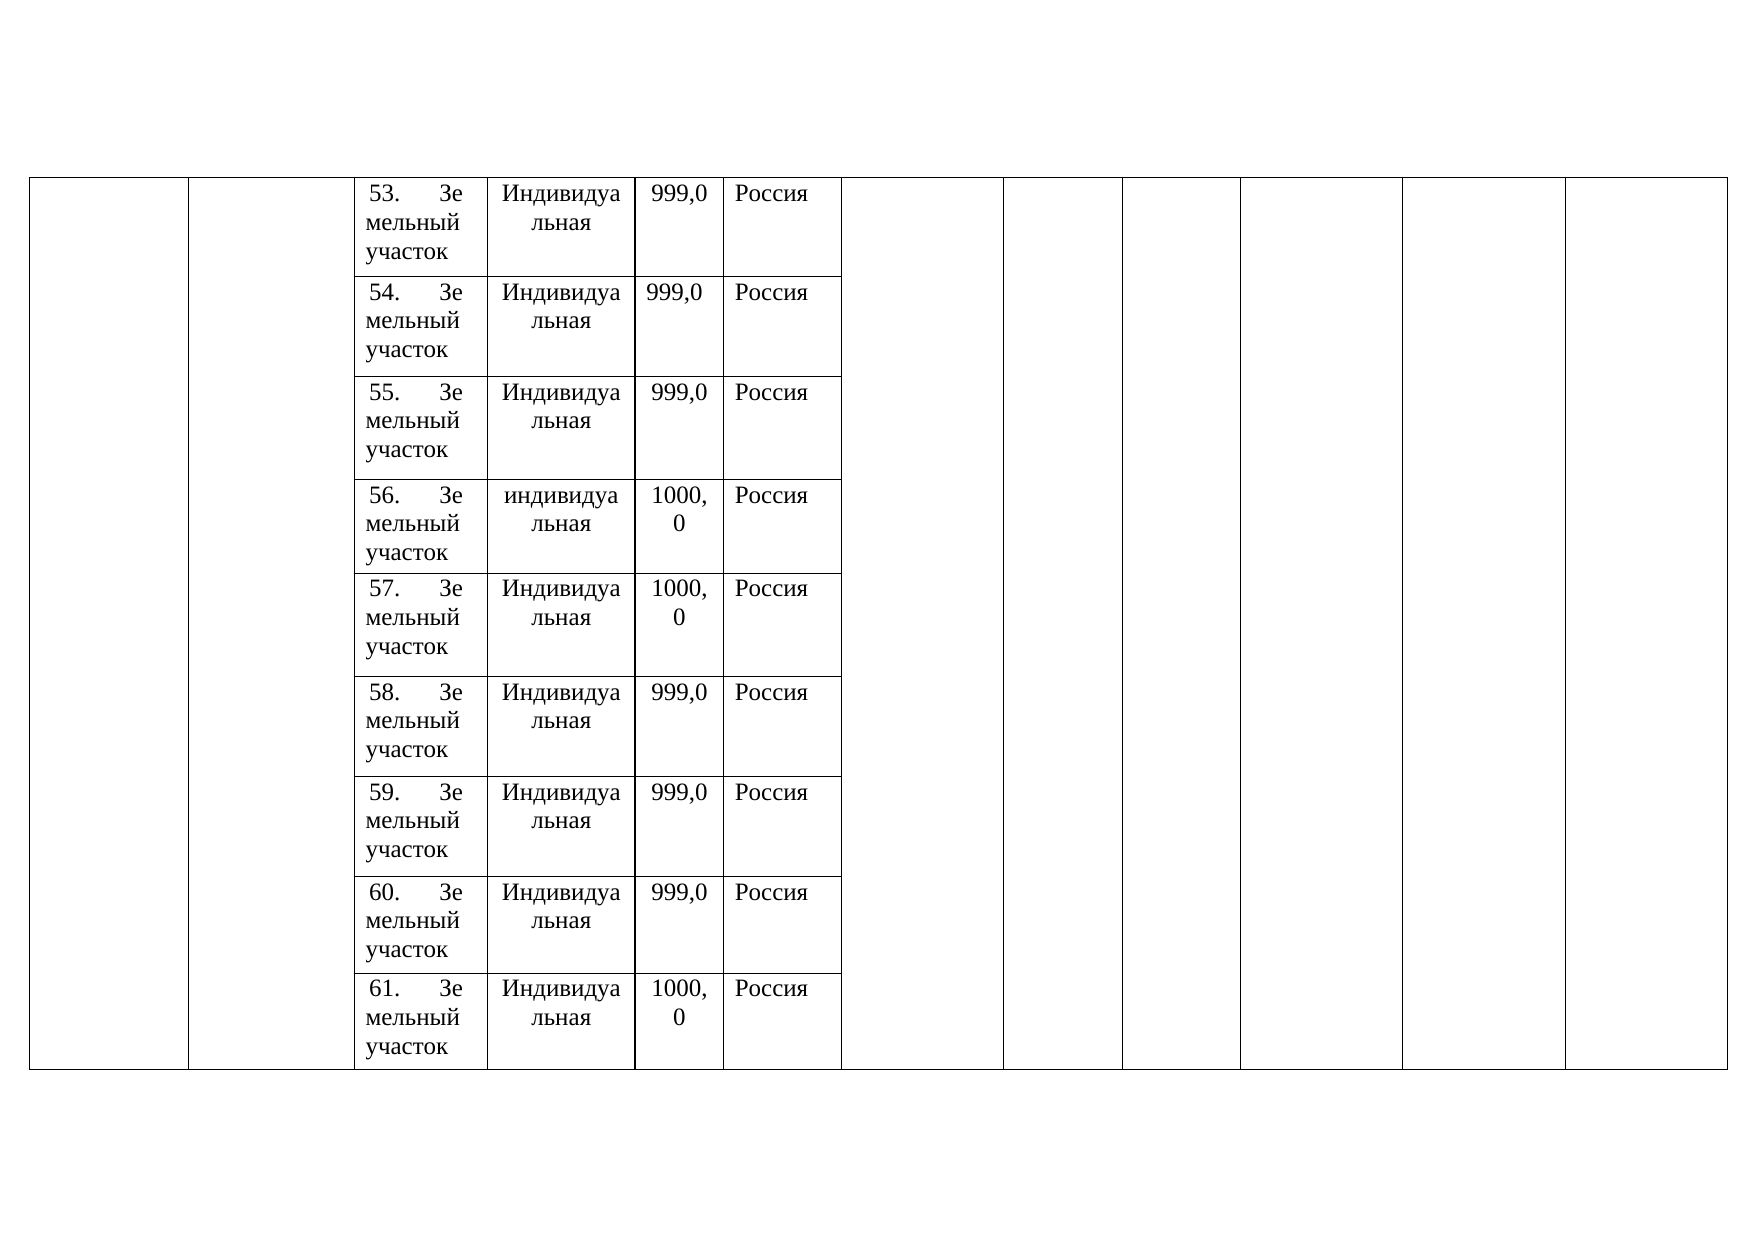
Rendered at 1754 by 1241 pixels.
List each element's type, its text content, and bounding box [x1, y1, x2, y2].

table_cell Земельный участок [355, 877, 487, 972]
table_cell Земельный участок [355, 178, 487, 276]
table_cell Индивидуальная [488, 178, 634, 276]
table_cell Индивидуальная [488, 574, 634, 676]
table_cell 999,0 [636, 377, 723, 479]
table_cell 999,0 [636, 677, 723, 776]
table_cell 1000,0 [636, 574, 723, 676]
table_cell Индивидуальная [488, 777, 634, 876]
table_cell Индивидуальная [488, 277, 634, 376]
table_cell 1000,0 [636, 480, 723, 572]
table_cell Земельный участок [355, 377, 487, 479]
table_cell Индивидуальная [488, 677, 634, 776]
table_cell 999,0 [636, 178, 723, 276]
table_cell 999,0 [636, 777, 723, 876]
table_cell Индивидуальная [488, 377, 634, 479]
table_cell Индивидуальная [488, 974, 634, 1069]
table_cell Земельный участок [355, 480, 487, 572]
table_cell Россия [724, 178, 841, 276]
table_cell Россия [724, 574, 841, 676]
table_cell Земельный участок [355, 777, 487, 876]
table_cell Россия [724, 677, 841, 776]
table_cell Земельный участок [355, 677, 487, 776]
table_cell Земельный участок [355, 574, 487, 676]
table_cell 1000,0 [636, 974, 723, 1069]
table_cell 999,0 [636, 877, 723, 972]
table_cell Россия [724, 377, 841, 479]
table_cell Земельный участок [355, 974, 487, 1069]
table_cell Россия [724, 277, 841, 376]
table_cell индивидуальная [488, 480, 634, 572]
table_cell Россия [724, 877, 841, 972]
table_cell Россия [724, 480, 841, 572]
table_cell Индивидуальная [488, 877, 634, 972]
table_cell Земельный участок [355, 277, 487, 376]
table_cell 999,0 [636, 277, 723, 376]
table_cell Россия [724, 974, 841, 1069]
table_cell Россия [724, 777, 841, 876]
